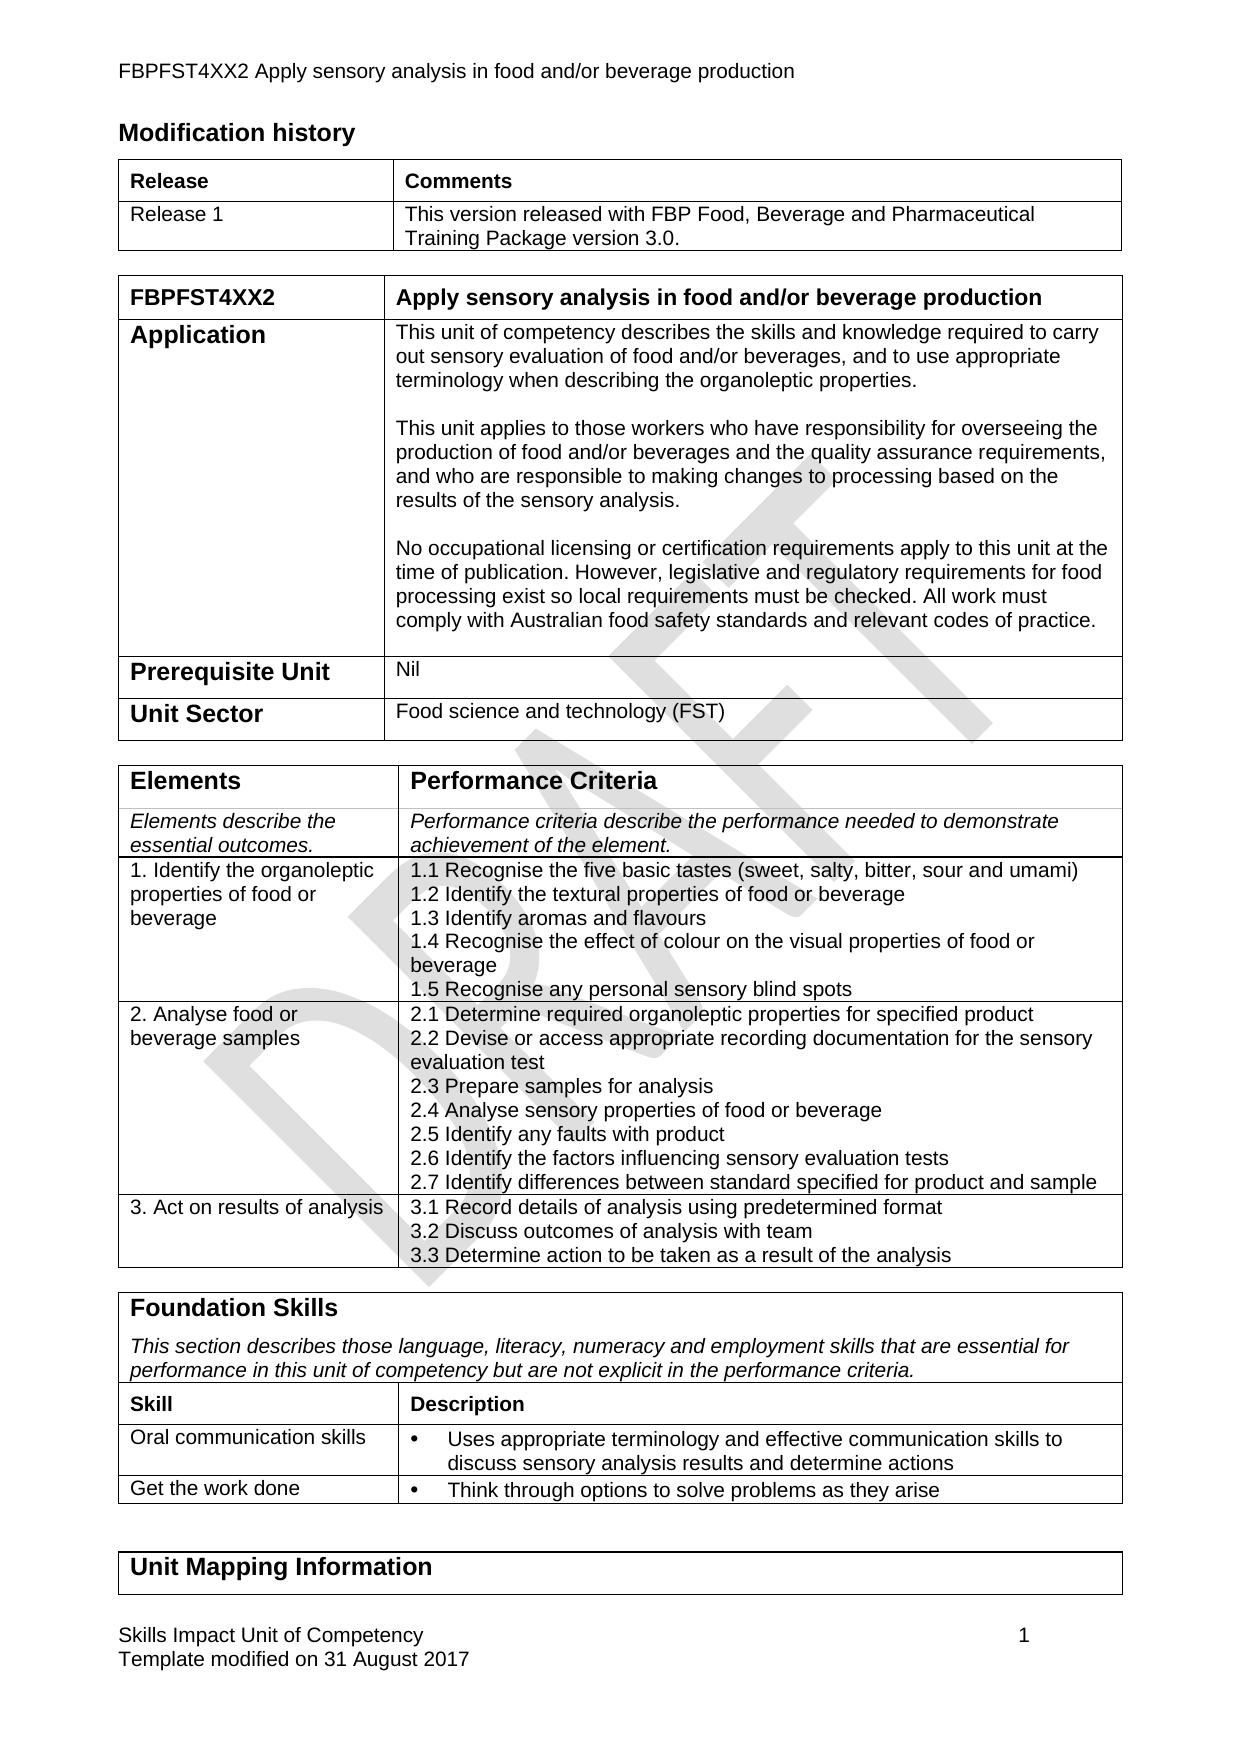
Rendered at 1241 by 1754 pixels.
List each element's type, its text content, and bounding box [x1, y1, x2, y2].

table_cell Think through options to solve problems as they arise [399, 1476, 1122, 1502]
table_cell Uses appropriate terminology and effective communication skills to discuss sensory analysis results and determine actions [399, 1425, 1122, 1475]
table_cell 3. Act on results of analysis [119, 1195, 398, 1267]
table_cell Get the work done [119, 1476, 398, 1502]
table_cell 2. Analyse food or beverage samples [119, 1002, 398, 1194]
table_cell Unit Sector [119, 699, 384, 740]
table_cell Performance criteria describe the performance needed to demonstrate achievement of the element. [399, 809, 1122, 856]
table_cell Description [399, 1383, 1122, 1424]
table_cell This unit of competency describes the skills and knowledge required to carry out sensory evaluation of food and/or beverages, and to use appropriate terminology when describing the organoleptic properties. This unit applies to those workers who have responsibility for overseeing the production of food and/or beverages and the quality assurance requirements, and who are responsible to making changes to processing based on the results of the sensory analysis. No occupational licensing or certification requirements apply to this unit at the time of publication. However, legislative and regulatory requirements for food processing exist so local requirements must be checked. All work must comply with Australian food safety standards and relevant codes of practice. [385, 320, 1122, 656]
table_cell Food science and technology (FST) [385, 699, 1122, 740]
table_cell Application [119, 320, 384, 656]
table_cell Skill [119, 1383, 398, 1424]
table_cell Nil [385, 657, 1122, 698]
table_cell Prerequisite Unit [119, 657, 384, 698]
table_header Release [119, 160, 393, 201]
table_cell 3.1 Record details of analysis using predetermined format 3.2 Discuss outcomes of analysis with team 3.3 Determine action to be taken as a result of the analysis [399, 1195, 1122, 1267]
table_cell Elements describe the essential outcomes. [119, 809, 398, 856]
subtitle Modification history [118, 118, 1122, 147]
table_header Foundation Skills This section describes those language, literacy, numeracy and employment skills that are essential for performance in this unit of competency but are not explicit in the performance criteria. [119, 1293, 1122, 1382]
table_cell 1.1 Recognise the five basic tastes (sweet, salty, bitter, sour and umami) 1.2 Identify the textural properties of food or beverage 1.3 Identify aromas and flavours 1.4 Recognise the effect of colour on the visual properties of food or beverage 1.5 Recognise any personal sensory blind spots [399, 858, 1122, 1001]
table_cell 1. Identify the organoleptic properties of food or beverage [119, 858, 398, 1001]
table_header Comments [394, 160, 1121, 201]
table_cell Oral communication skills [119, 1425, 398, 1475]
table_header Performance Criteria [399, 766, 1122, 807]
table_header FBPFST4XX2 [119, 276, 384, 319]
table_cell 2.1 Determine required organoleptic properties for specified product 2.2 Devise or access appropriate recording documentation for the sensory evaluation test 2.3 Prepare samples for analysis 2.4 Analyse sensory properties of food or beverage 2.5 Identify any faults with product 2.6 Identify the factors influencing sensory evaluation tests 2.7 Identify differences between standard specified for product and sample [399, 1002, 1122, 1194]
table_header Unit Mapping Information [119, 1553, 1122, 1594]
table_header Apply sensory analysis in food and/or beverage production [385, 276, 1122, 319]
table_cell Release 1 [119, 202, 393, 250]
table_cell This version released with FBP Food, Beverage and Pharmaceutical Training Package version 3.0. [394, 202, 1121, 250]
table_header Elements [119, 766, 398, 807]
